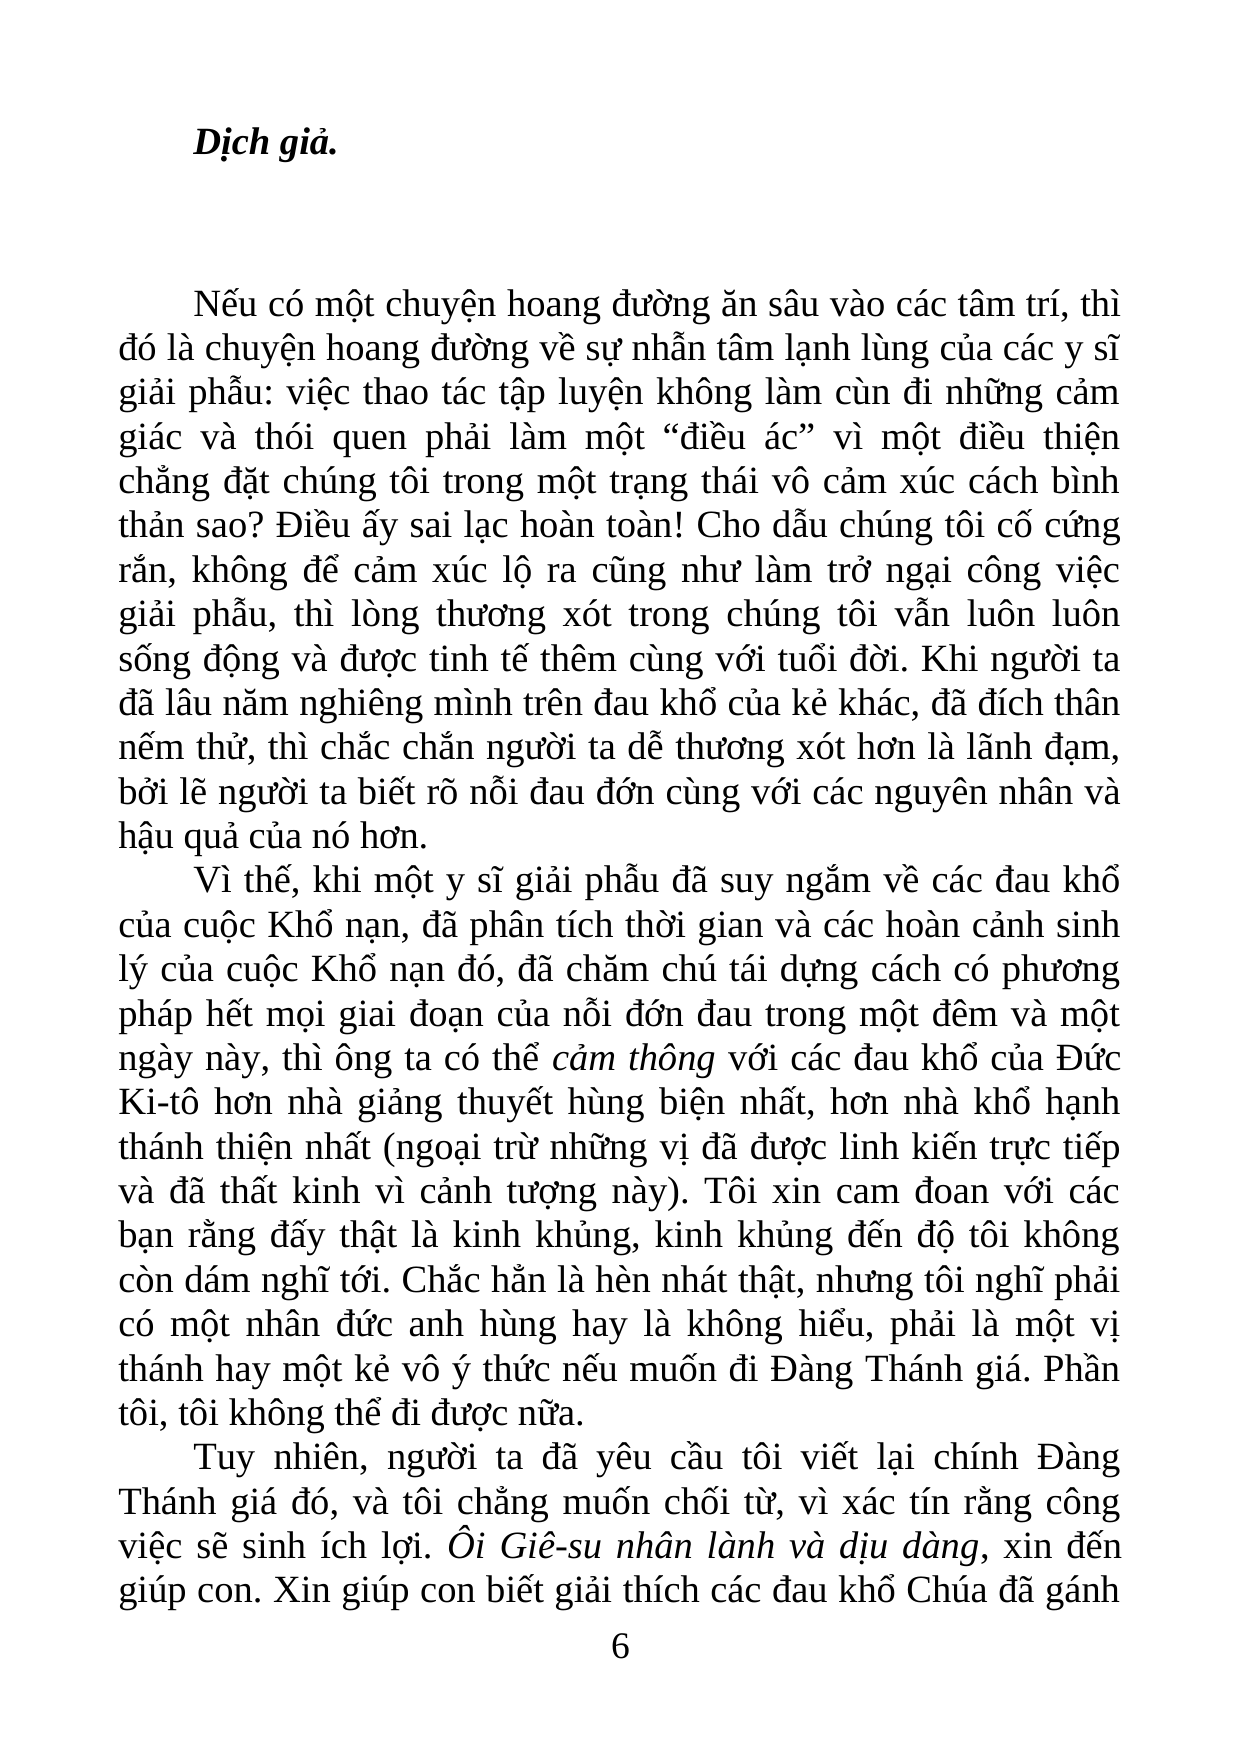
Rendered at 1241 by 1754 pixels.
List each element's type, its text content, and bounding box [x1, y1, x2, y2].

text Dịch giả. [118, 118, 1122, 162]
text Vì thế, khi một y sĩ giải phẫu đã suy ngắm về các đau khổ của cuộc Khổ nạn, đã phân tích thời gian và các hoàn cảnh sinh lý của cuộc Khổ nạn đó, đã chăm chú tái dựng cách có phương pháp hết mọi giai đoạn của nỗi đớn đau trong một đêm và một ngày này, thì ông ta có thể cảm thông với các đau khổ của Đức Ki-tô hơn nhà giảng thuyết hùng biện nhất, hơn nhà khổ hạnh thánh thiện nhất (ngoại trừ những vị đã được linh kiến trực tiếp và đã thất kinh vì cảnh tượng này). Tôi xin cam đoan với các bạn rằng đấy thật là kinh khủng, kinh khủng đến độ tôi không còn dám nghĩ tới. Chắc hẳn là hèn nhát thật, nhưng tôi nghĩ phải có một nhân đức anh hùng hay là không hiểu, phải là một vị thánh hay một kẻ vô ý thức nếu muốn đi Đàng Thánh giá. Phần tôi, tôi không thể đi được nữa. [118, 857, 1122, 1434]
text Nếu có một chuyện hoang đường ăn sâu vào các tâm trí, thì đó là chuyện hoang đường về sự nhẫn tâm lạnh lùng của các y sĩ giải phẫu: việc thao tác tập luyện không làm cùn đi những cảm giác và thói quen phải làm một “điều ác” vì một điều thiện chẳng đặt chúng tôi trong một trạng thái vô cảm xúc cách bình thản sao? Điều ấy sai lạc hoàn toàn! Cho dẫu chúng tôi cố cứng rắn, không để cảm xúc lộ ra cũng như làm trở ngại công việc giải phẫu, thì lòng thương xót trong chúng tôi vẫn luôn luôn sống động và được tinh tế thêm cùng với tuổi đời. Khi người ta đã lâu năm nghiêng mình trên đau khổ của kẻ khác, đã đích thân nếm thử, thì chắc chắn người ta dễ thương xót hơn là lãnh đạm, bởi lẽ người ta biết rõ nỗi đau đớn cùng với các nguyên nhân và hậu quả của nó hơn. [118, 280, 1122, 857]
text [118, 1434, 1122, 1611]
